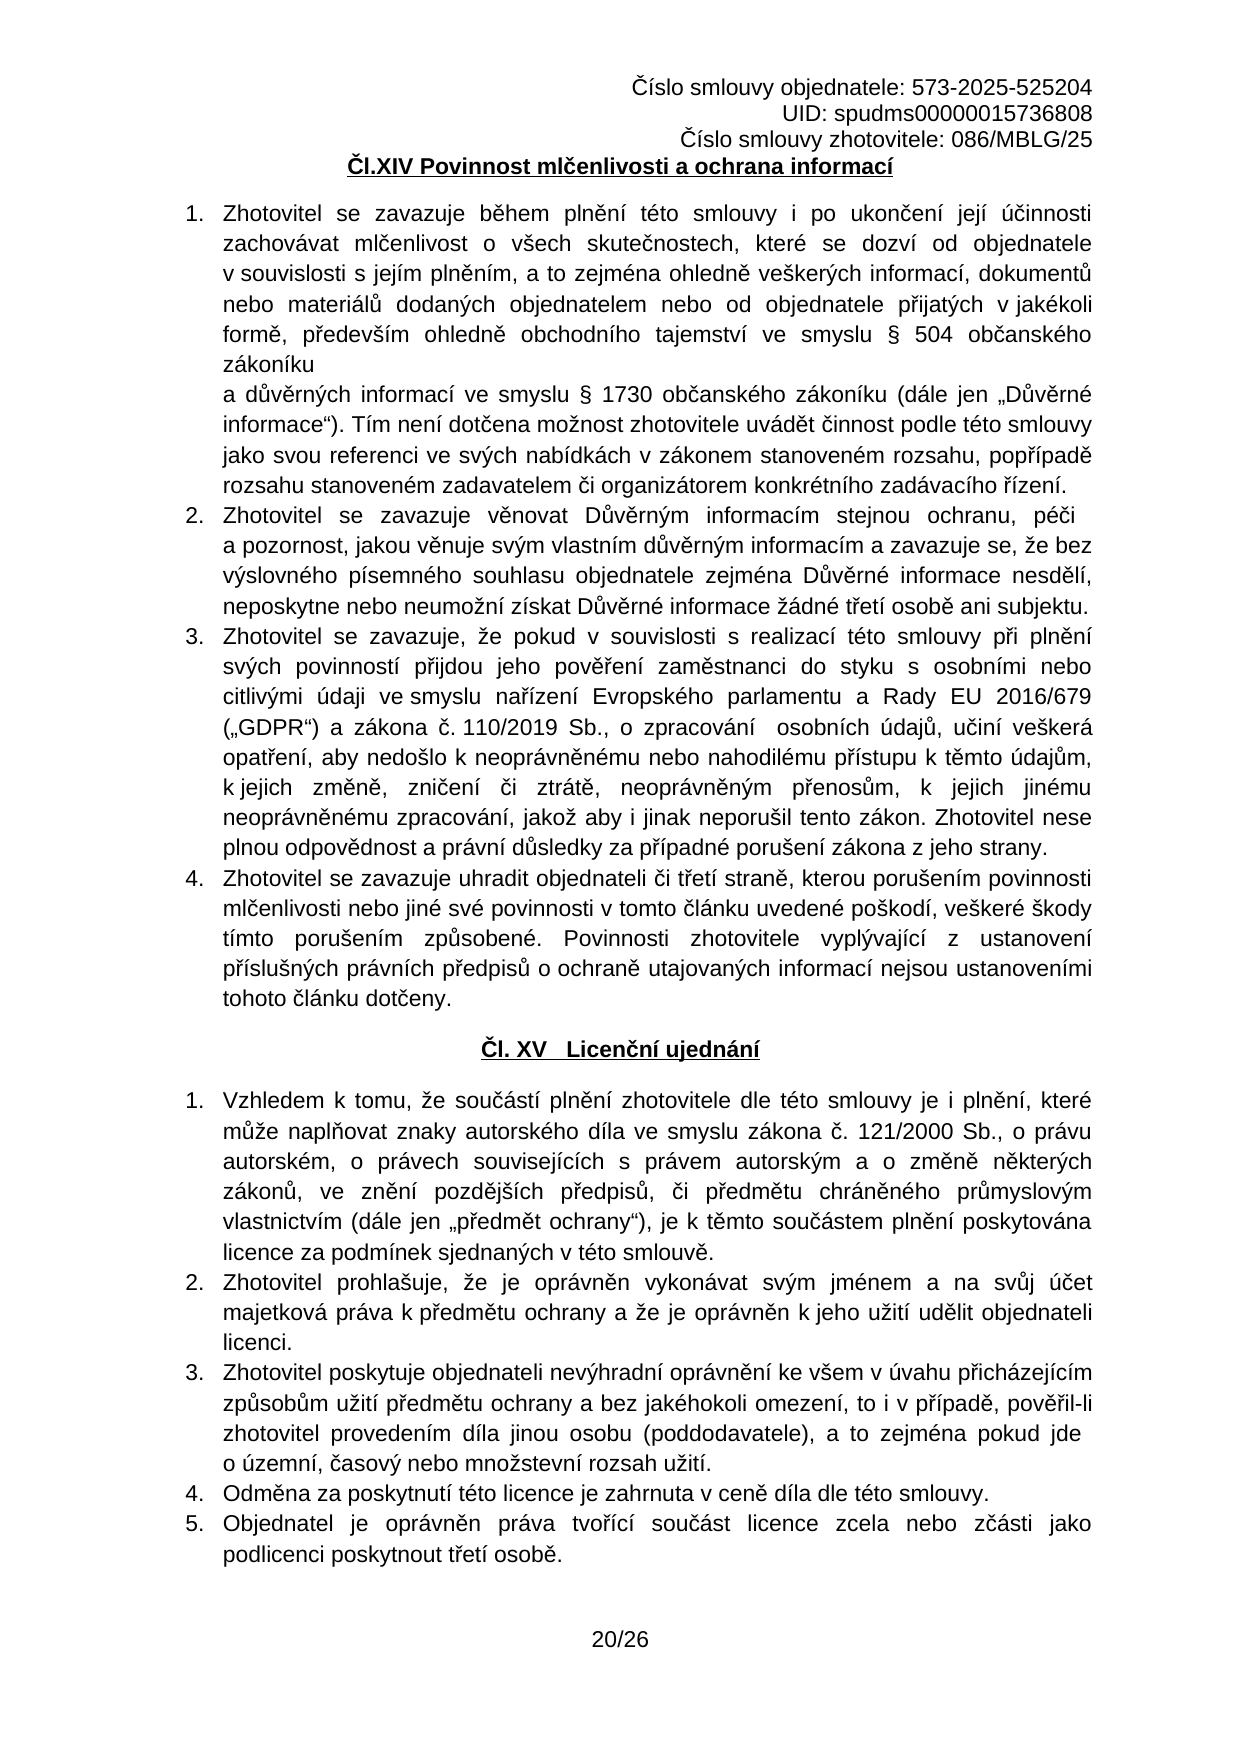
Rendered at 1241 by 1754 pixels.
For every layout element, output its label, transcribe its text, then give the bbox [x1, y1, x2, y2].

text Čl. XV Licenční ujednání [148, 1036, 1093, 1063]
list Zhotovitel se zavazuje uhradit objednateli či třetí straně, kterou porušením povinnosti mlčenlivosti nebo jiné své povinnosti v tomto článku uvedené poškodí, veškeré škody tímto porušením způsobené. Povinnosti zhotovitele vyplývající z ustanovení příslušných právních předpisů o ochraně utajovaných informací nejsou ustanoveními tohoto článku dotčeny. [185, 864, 1093, 1012]
list Zhotovitel poskytuje objednateli nevýhradní oprávnění ke všem v úvahu přicházejícím způsobům užití předmětu ochrany a bez jakéhokoli omezení, to i v případě, pověřil-li zhotovitel provedením díla jinou osobu (poddodavatele), a to zejména pokud jde o územní, časový nebo množstevní rozsah užití. [185, 1359, 1093, 1476]
list Zhotovitel se zavazuje věnovat Důvěrným informacím stejnou ochranu, péči a pozornost, jakou věnuje svým vlastním důvěrným informacím a zavazuje se, že bez výslovného písemného souhlasu objednatele zejména Důvěrné informace nesdělí, neposkytne nebo neumožní získat Důvěrné informace žádné třetí osobě ani subjektu. [185, 502, 1093, 619]
list Odměna za poskytnutí této licence je zahrnuta v ceně díla dle této smlouvy. [185, 1480, 1093, 1507]
list Zhotovitel se zavazuje, že pokud v souvislosti s realizací této smlouvy při plnění svých povinností přijdou jeho pověření zaměstnanci do styku s osobními nebo citlivými údaji ve smyslu nařízení Evropského parlamentu a Rady EU 2016/679 („GDPR“) a zákona č. 110/2019 Sb., o zpracování osobních údajů, učiní veškerá opatření, aby nedošlo k neoprávněnému nebo nahodilému přístupu k těmto údajům, k jejich změně, zničení či ztrátě, neoprávněným přenosům, k jejich jinému neoprávněnému zpracování, jakož aby i jinak neporušil tento zákon. Zhotovitel nese plnou odpovědnost a právní důsledky za případné porušení zákona z jeho strany. [185, 623, 1093, 861]
list Vzhledem k tomu, že součástí plnění zhotovitele dle této smlouvy je i plnění, které může naplňovat znaky autorského díla ve smyslu zákona č. 121/2000 Sb., o právu autorském, o právech souvisejících s právem autorským a o změně některých zákonů, ve znění pozdějších předpisů, či předmětu chráněného průmyslovým vlastnictvím (dále jen „předmět ochrany“), je k těmto součástem plnění poskytována licence za podmínek sjednaných v této smlouvě. [185, 1087, 1093, 1265]
text Čl.XIV Povinnost mlčenlivosti a ochrana informací [148, 153, 1093, 179]
list Objednatel je oprávněn práva tvořící součást licence zcela nebo zčásti jako podlicenci poskytnout třetí osobě. [185, 1510, 1093, 1567]
list Zhotovitel se zavazuje během plnění této smlouvy i po ukončení její účinnosti zachovávat mlčenlivost o všech skutečnostech, které se dozví od objednatele v souvislosti s jejím plněním, a to zejména ohledně veškerých informací, dokumentů nebo materiálů dodaných objednatelem nebo od objednatele přijatých v jakékoli formě, především ohledně obchodního tajemství ve smyslu § 504 občanského zákoníku a důvěrných informací ve smyslu § 1730 občanského zákoníku (dále jen „Důvěrné informace“). Tím není dotčena možnost zhotovitele uvádět činnost podle této smlouvy jako svou referenci ve svých nabídkách v zákonem stanoveném rozsahu, popřípadě rozsahu stanoveném zadavatelem či organizátorem konkrétního zadávacího řízení. [185, 200, 1093, 498]
list Zhotovitel prohlašuje, že je oprávněn vykonávat svým jménem a na svůj účet majetková práva k předmětu ochrany a že je oprávněn k jeho užití udělit objednateli licenci. [185, 1269, 1093, 1356]
